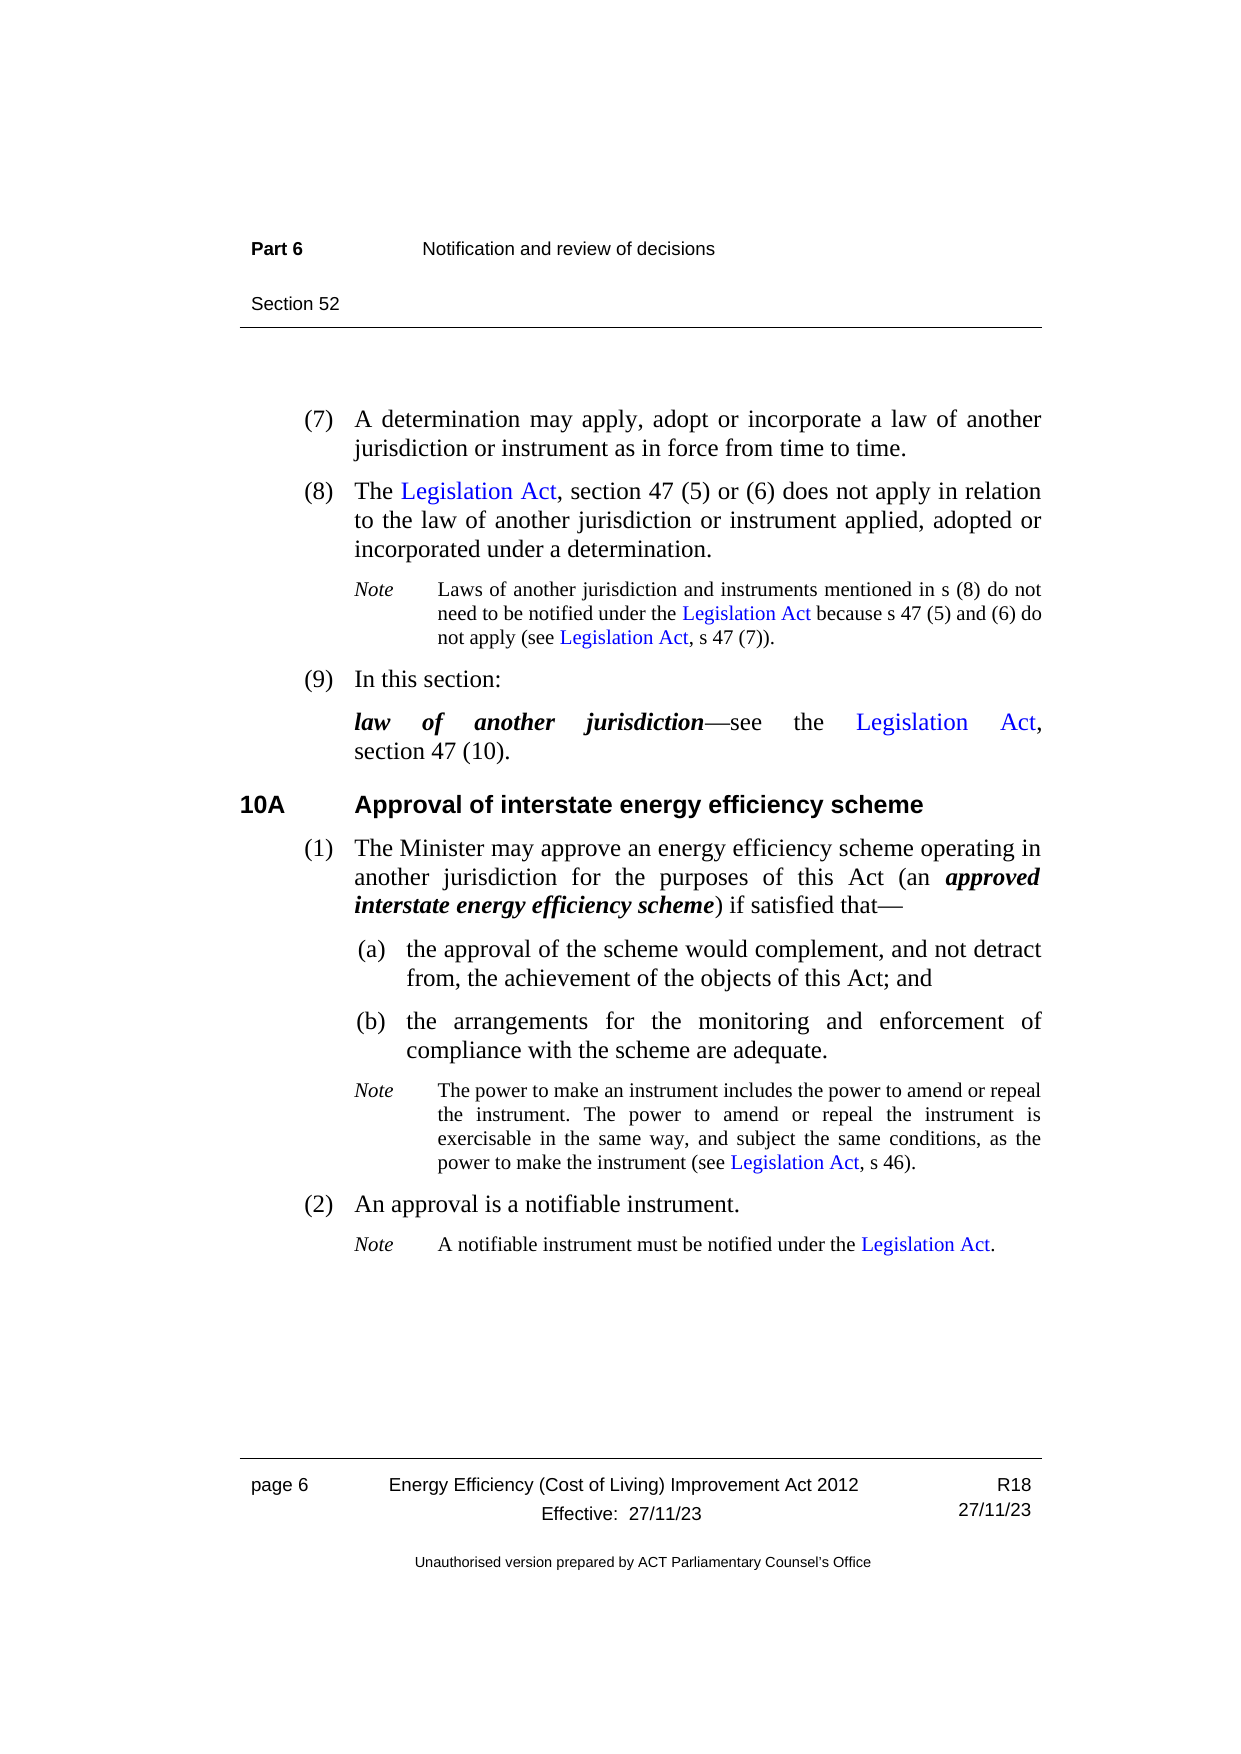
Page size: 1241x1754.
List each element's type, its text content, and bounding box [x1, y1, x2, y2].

text (2) An approval is a notifiable instrument. [239, 1189, 1042, 1218]
text Note Laws of another jurisdiction and instruments mentioned in s (8) do not need to be notified under the Legislation Act because s 47 (5) and (6) do not apply (see Legislation Act, s 47 (7)). [354, 577, 1042, 649]
text 10A Approval of interstate energy efficiency scheme [239, 790, 1042, 818]
text law of another jurisdiction—see the Legislation Act, section 47 (10). [354, 707, 1042, 765]
text (9) In this section: [239, 664, 1042, 693]
text (8) The Legislation Act, section 47 (5) or (6) does not apply in relation to the law of another jurisdiction or instrument applied, adopted or incorporated under a determination. [239, 476, 1042, 562]
text (7) A determination may apply, adopt or incorporate a law of another jurisdiction or instrument as in force from time to time. [239, 404, 1042, 462]
text (a) the approval of the scheme would complement, and not detract from, the achievement of the objects of this Act; and [239, 934, 1042, 991]
text Note The power to make an instrument includes the power to amend or repeal the instrument. The power to amend or repeal the instrument is exercisable in the same way, and subject the same conditions, as the power to make the instrument (see Legislation Act, s 46). [354, 1078, 1042, 1174]
text (b) the arrangements for the monitoring and enforcement of compliance with the scheme are adequate. [239, 1006, 1042, 1063]
text Note A notifiable instrument must be notified under the Legislation Act. [354, 1232, 1042, 1256]
text (1) The Minister may approve an energy efficiency scheme operating in another jurisdiction for the purposes of this Act (an approved interstate energy efficiency scheme) if satisfied that— [239, 833, 1042, 919]
